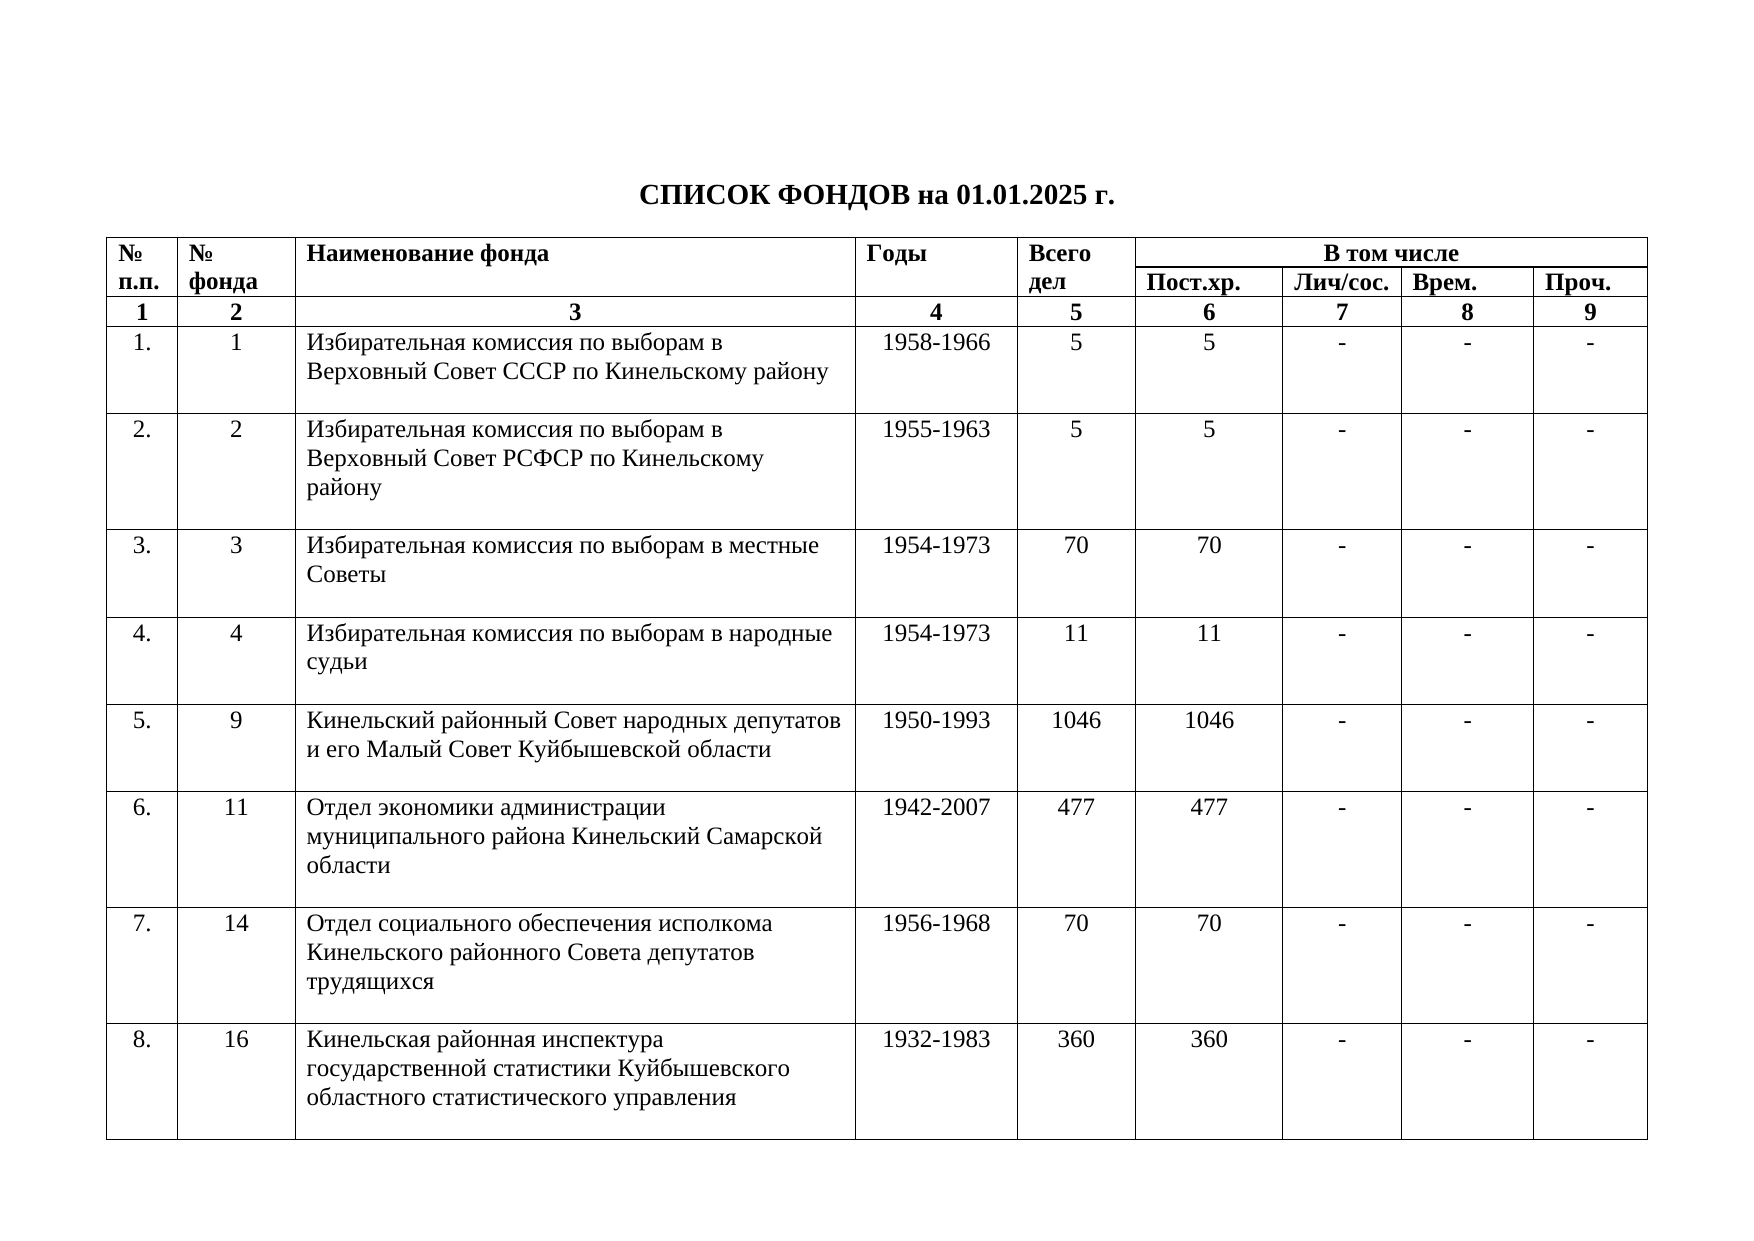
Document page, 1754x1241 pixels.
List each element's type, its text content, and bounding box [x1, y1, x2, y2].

table_cell 5 [1018, 327, 1135, 413]
table_cell - [1402, 414, 1533, 529]
table_cell 2 [178, 414, 295, 529]
table_header В том числе [1136, 238, 1647, 266]
table_cell - [1402, 792, 1533, 907]
table_cell 8 [1402, 297, 1533, 326]
table_cell 1958-1966 [856, 327, 1017, 413]
table_cell 1 [107, 297, 177, 326]
table_header № фонда [178, 238, 295, 296]
table_cell 1 [178, 327, 295, 413]
table_cell Избирательная комиссия по выборам в Верховный Совет СССР по Кинельскому району [296, 327, 855, 413]
table_cell - [1283, 327, 1401, 413]
table_cell Избирательная комиссия по выборам в местные Советы [296, 530, 855, 617]
table_cell - [1283, 618, 1401, 704]
table_cell - [1534, 530, 1647, 617]
table_cell 14 [178, 908, 295, 1023]
table_cell - [1283, 1024, 1401, 1139]
table_cell 11 [1136, 618, 1282, 704]
table_cell Пост.хр. [1136, 268, 1282, 296]
table_cell 477 [1018, 792, 1135, 907]
table_cell - [1402, 327, 1533, 413]
table_cell 6 [1136, 297, 1282, 326]
table_cell - [1534, 414, 1647, 529]
table_cell 360 [1136, 1024, 1282, 1139]
table_cell Избирательная комиссия по выборам в народные судьи [296, 618, 855, 704]
table_cell 70 [1018, 530, 1135, 617]
table_cell 5 [1136, 327, 1282, 413]
table_cell 3 [178, 530, 295, 617]
table_cell 1955-1963 [856, 414, 1017, 529]
table_cell 3. [107, 530, 177, 617]
table_cell 5 [1136, 414, 1282, 529]
table_cell 4 [178, 618, 295, 704]
table_cell 1954-1973 [856, 530, 1017, 617]
table_cell Проч. [1534, 268, 1647, 296]
table_cell 1956-1968 [856, 908, 1017, 1023]
table_cell 70 [1136, 530, 1282, 617]
table_cell 16 [178, 1024, 295, 1139]
table_cell 7. [107, 908, 177, 1023]
table_cell - [1534, 1024, 1647, 1139]
table_header № п.п. [107, 238, 177, 296]
table_header Наименование фонда [296, 238, 855, 296]
table_cell 11 [1018, 618, 1135, 704]
table_cell 1942-2007 [856, 792, 1017, 907]
table_cell - [1283, 908, 1401, 1023]
table_cell - [1534, 908, 1647, 1023]
table_cell 477 [1136, 792, 1282, 907]
table_cell - [1402, 705, 1533, 791]
table_cell Избирательная комиссия по выборам в Верховный Совет РСФСР по Кинельскому району [296, 414, 855, 529]
table_cell Отдел экономики администрации муниципального района Кинельский Самарской области [296, 792, 855, 907]
table_cell 9 [178, 705, 295, 791]
table_cell 4 [856, 297, 1017, 326]
table_cell - [1283, 530, 1401, 617]
table_cell - [1534, 705, 1647, 791]
table_cell Кинельский районный Совет народных депутатов и его Малый Совет Куйбышевской области [296, 705, 855, 791]
table_cell 360 [1018, 1024, 1135, 1139]
table_cell 4. [107, 618, 177, 704]
table_cell - [1283, 705, 1401, 791]
table_cell 1. [107, 327, 177, 413]
table_cell - [1283, 792, 1401, 907]
table_cell 2. [107, 414, 177, 529]
table_cell 1046 [1018, 705, 1135, 791]
table_cell - [1402, 530, 1533, 617]
table_cell Кинельская районная инспектура государственной статистики Куйбышевского областного статистического управления [296, 1024, 855, 1139]
table_cell Лич/сос. [1283, 268, 1401, 296]
table_cell 9 [1534, 297, 1647, 326]
table_cell - [1534, 327, 1647, 413]
table_cell Отдел социального обеспечения исполкома Кинельского районного Совета депутатов трудящихся [296, 908, 855, 1023]
table_cell 70 [1136, 908, 1282, 1023]
table_cell - [1283, 414, 1401, 529]
table_cell - [1402, 1024, 1533, 1139]
table_cell 1932-1983 [856, 1024, 1017, 1139]
table_cell 7 [1283, 297, 1401, 326]
table_header Годы [856, 238, 1017, 296]
table_cell 5. [107, 705, 177, 791]
table_cell Врем. [1402, 268, 1533, 296]
table_cell 70 [1018, 908, 1135, 1023]
table_cell 8. [107, 1024, 177, 1139]
table_cell 5 [1018, 414, 1135, 529]
text СПИСОК ФОНДОВ на 01.01.2025 г. [118, 177, 1636, 211]
table_cell - [1402, 908, 1533, 1023]
table_cell 1954-1973 [856, 618, 1017, 704]
table_cell 5 [1018, 297, 1135, 326]
table_cell 2 [178, 297, 295, 326]
table_cell 11 [178, 792, 295, 907]
table_cell - [1534, 792, 1647, 907]
table_cell - [1534, 618, 1647, 704]
table_header Всего дел [1018, 238, 1135, 296]
table_cell - [1402, 618, 1533, 704]
table_cell 1046 [1136, 705, 1282, 791]
table_cell 3 [296, 297, 855, 326]
table_cell 6. [107, 792, 177, 907]
table_cell 1950-1993 [856, 705, 1017, 791]
